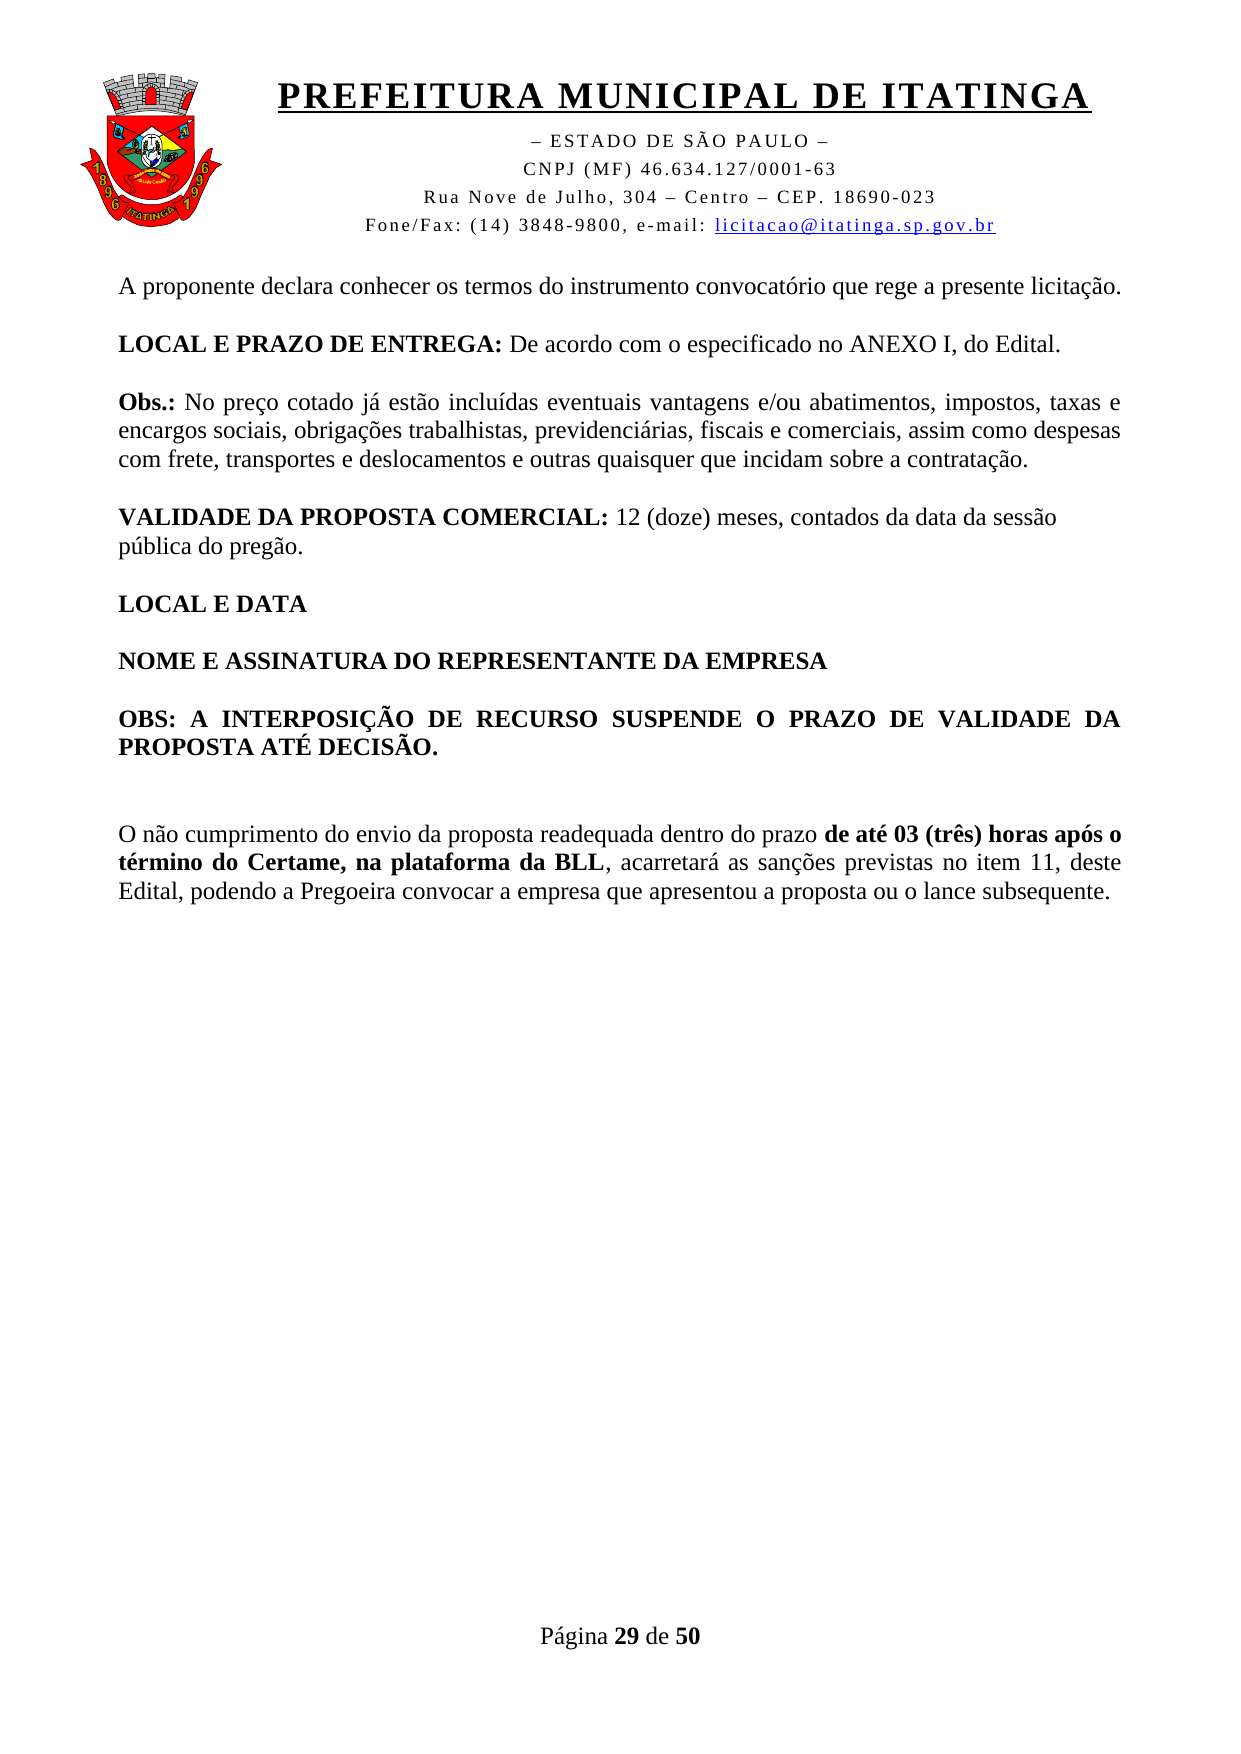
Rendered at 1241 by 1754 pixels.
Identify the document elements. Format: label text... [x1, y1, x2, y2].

text A proponente declara conhecer os termos do instrumento convocatório que rege a presente licitação. [118, 271, 1122, 299]
text local e data [118, 589, 1122, 617]
text VALIDADE DA PROPOSTA COMERCIAL: 12 (doze) meses, contados da data da sessão pública do pregão. [118, 502, 1122, 559]
text Obs: a interposição de recurso SUSPENDE o prazo de validade da proposta até decisão. [118, 704, 1122, 761]
text LOCAL E PRAZO DE ENTREGA: De acordo com o especificado no ANEXO I, do Edital. [118, 329, 1122, 357]
text Obs.: No preço cotado já estão incluídas eventuais vantagens e/ou abatimentos, impostos, taxas e encargos sociais, obrigações trabalhistas, previdenciárias, fiscais e comerciais, assim como despesas com frete, transportes e deslocamentos e outras quaisquer que incidam sobre a contratação. [118, 387, 1122, 473]
text NOME E assinatura DO REPRESENTANTE DA EMPRESA [118, 646, 1122, 675]
text O não cumprimento do envio da proposta readequada dentro do prazo de até 03 (três) horas após o término do Certame, na plataforma da BLL, acarretará as sanções previstas no item 11, deste Edital, podendo a Pregoeira convocar a empresa que apresentou a proposta ou o lance subsequente. [118, 819, 1122, 905]
